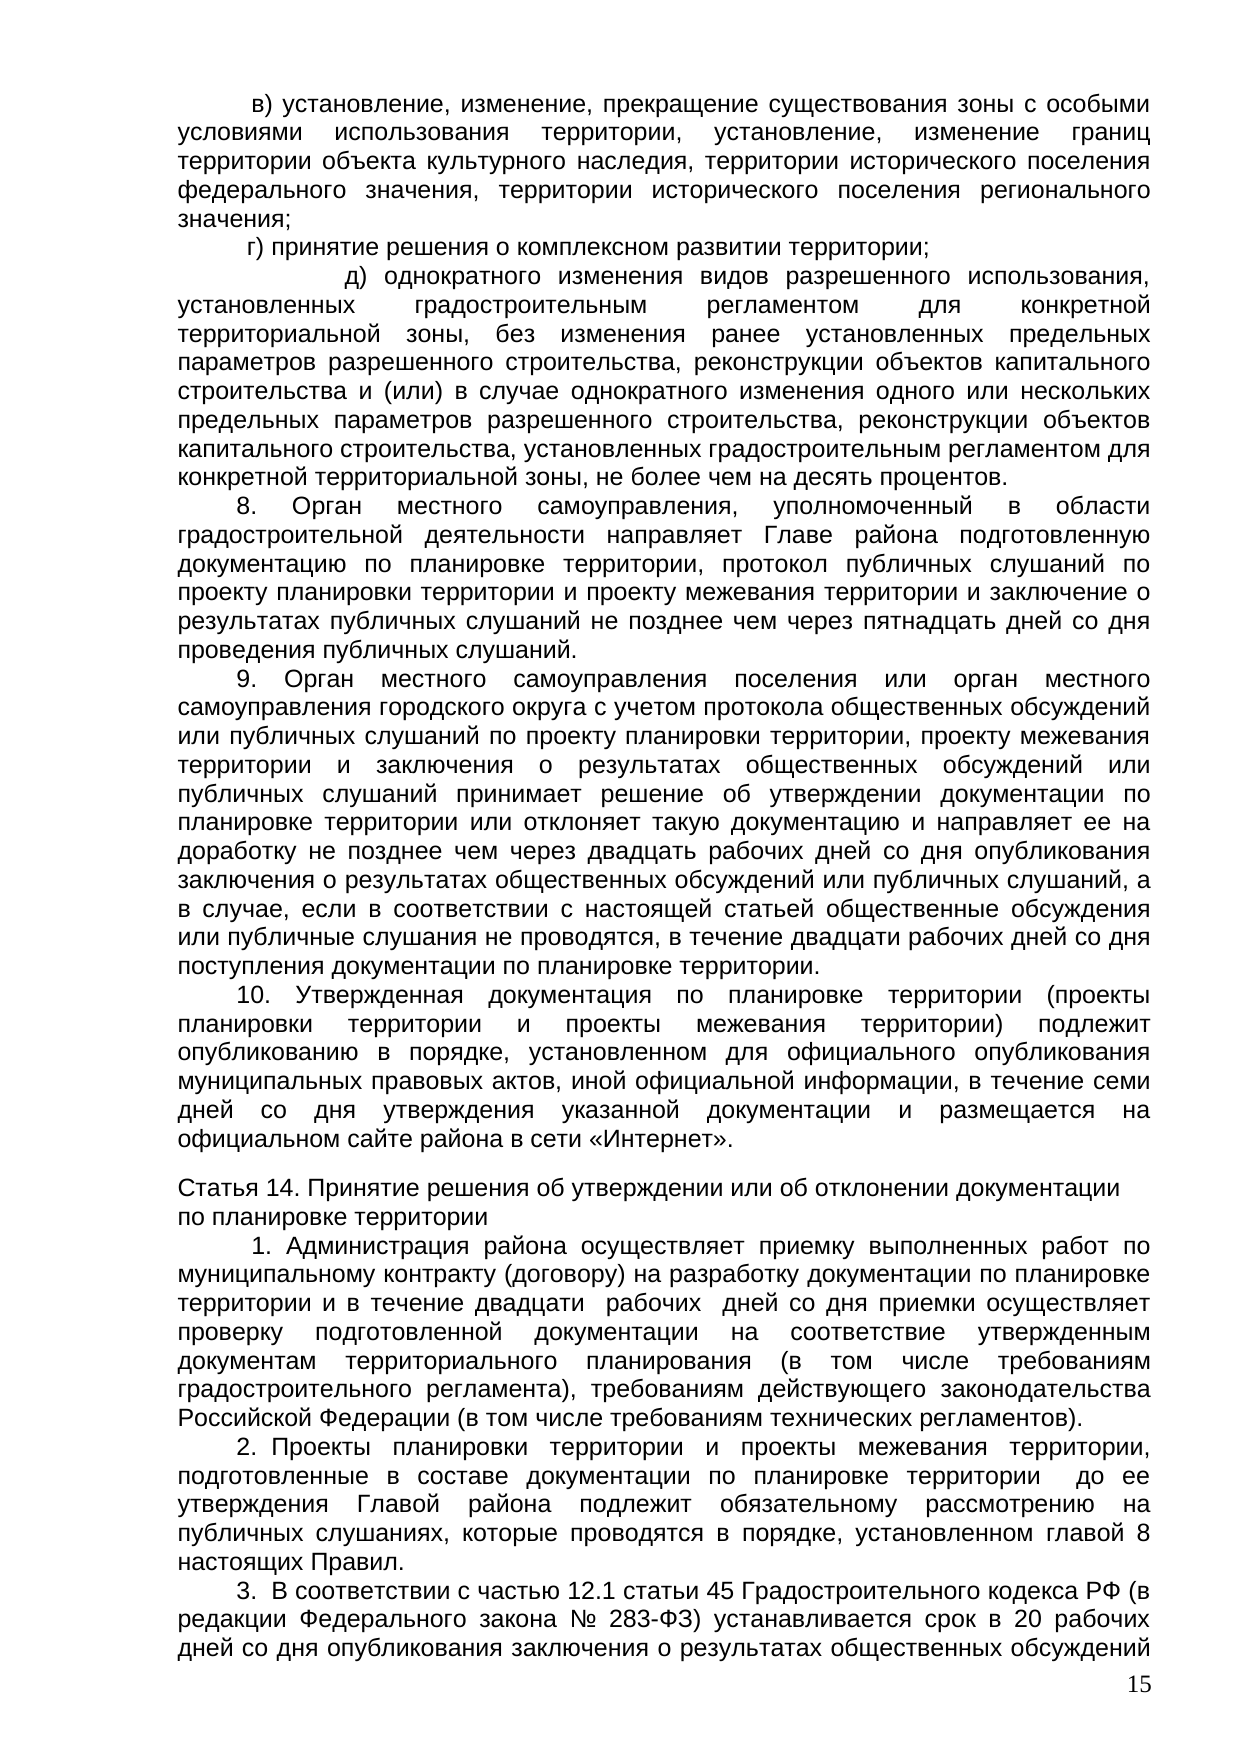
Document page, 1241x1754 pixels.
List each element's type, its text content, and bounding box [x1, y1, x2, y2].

text 10. Утвержденная документация по планировке территории (проекты планировки территории и проекты межевания территории) подлежит опубликованию в порядке, установленном для официального опубликования муниципальных правовых актов, иной официальной информации, в течение семи дней со дня утверждения указанной документации и размещается на официальном сайте района в сети «Интернет». [177, 980, 1152, 1152]
subtitle Статья 14. Принятие решения об утверждении или об отклонении документации по планировке территории [177, 1173, 1152, 1231]
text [177, 1576, 1152, 1662]
text д) однократного изменения видов разрешенного использования, установленных градостроительным регламентом для конкретной территориальной зоны, без изменения ранее установленных предельных параметров разрешенного строительства, реконструкции объектов капитального строительства и (или) в случае однократного изменения одного или нескольких предельных параметров разрешенного строительства, реконструкции объектов капитального строительства, установленных градостроительным регламентом для конкретной территориальной зоны, не более чем на десять процентов. [177, 261, 1152, 491]
text 9. Орган местного самоуправления поселения или орган местного самоуправления городского округа с учетом протокола общественных обсуждений или публичных слушаний по проекту планировки территории, проекту межевания территории и заключения о результатах общественных обсуждений или публичных слушаний принимает решение об утверждении документации по планировке территории или отклоняет такую документацию и направляет ее на доработку не позднее чем через двадцать рабочих дней со дня опубликования заключения о результатах общественных обсуждений или публичных слушаний, а в случае, если в соответствии с настоящей статьей общественные обсуждения или публичные слушания не проводятся, в течение двадцати рабочих дней со дня поступления документации по планировке территории. [177, 664, 1152, 980]
text 1. Администрация района осуществляет приемку выполненных работ по муниципальному контракту (договору) на разработку документации по планировке территории и в течение двадцати рабочих дней со дня приемки осуществляет проверку подготовленной документации на соответствие утвержденным документам территориального планирования (в том числе требованиям градостроительного регламента), требованиям действующего законодательства Российской Федерации (в том числе требованиям технических регламентов). [177, 1231, 1152, 1432]
text 8. Орган местного самоуправления, уполномоченный в области градостроительной деятельности направляет Главе района подготовленную документацию по планировке территории, протокол публичных слушаний по проекту планировки территории и проекту межевания территории и заключение о результатах публичных слушаний не позднее чем через пятнадцать дней со дня проведения публичных слушаний. [177, 491, 1152, 664]
text в) установление, изменение, прекращение существования зоны с особыми условиями использования территории, установление, изменение границ территории объекта культурного наследия, территории исторического поселения федерального значения, территории исторического поселения регионального значения; [177, 89, 1152, 232]
text 2. Проекты планировки территории и проекты межевания территории, подготовленные в составе документации по планировке территории до ее утверждения Главой района подлежит обязательному рассмотрению на публичных слушаниях, которые проводятся в порядке, установленном главой 8 настоящих Правил. [177, 1432, 1152, 1576]
text г) принятие решения о комплексном развитии территории; [177, 232, 1152, 261]
